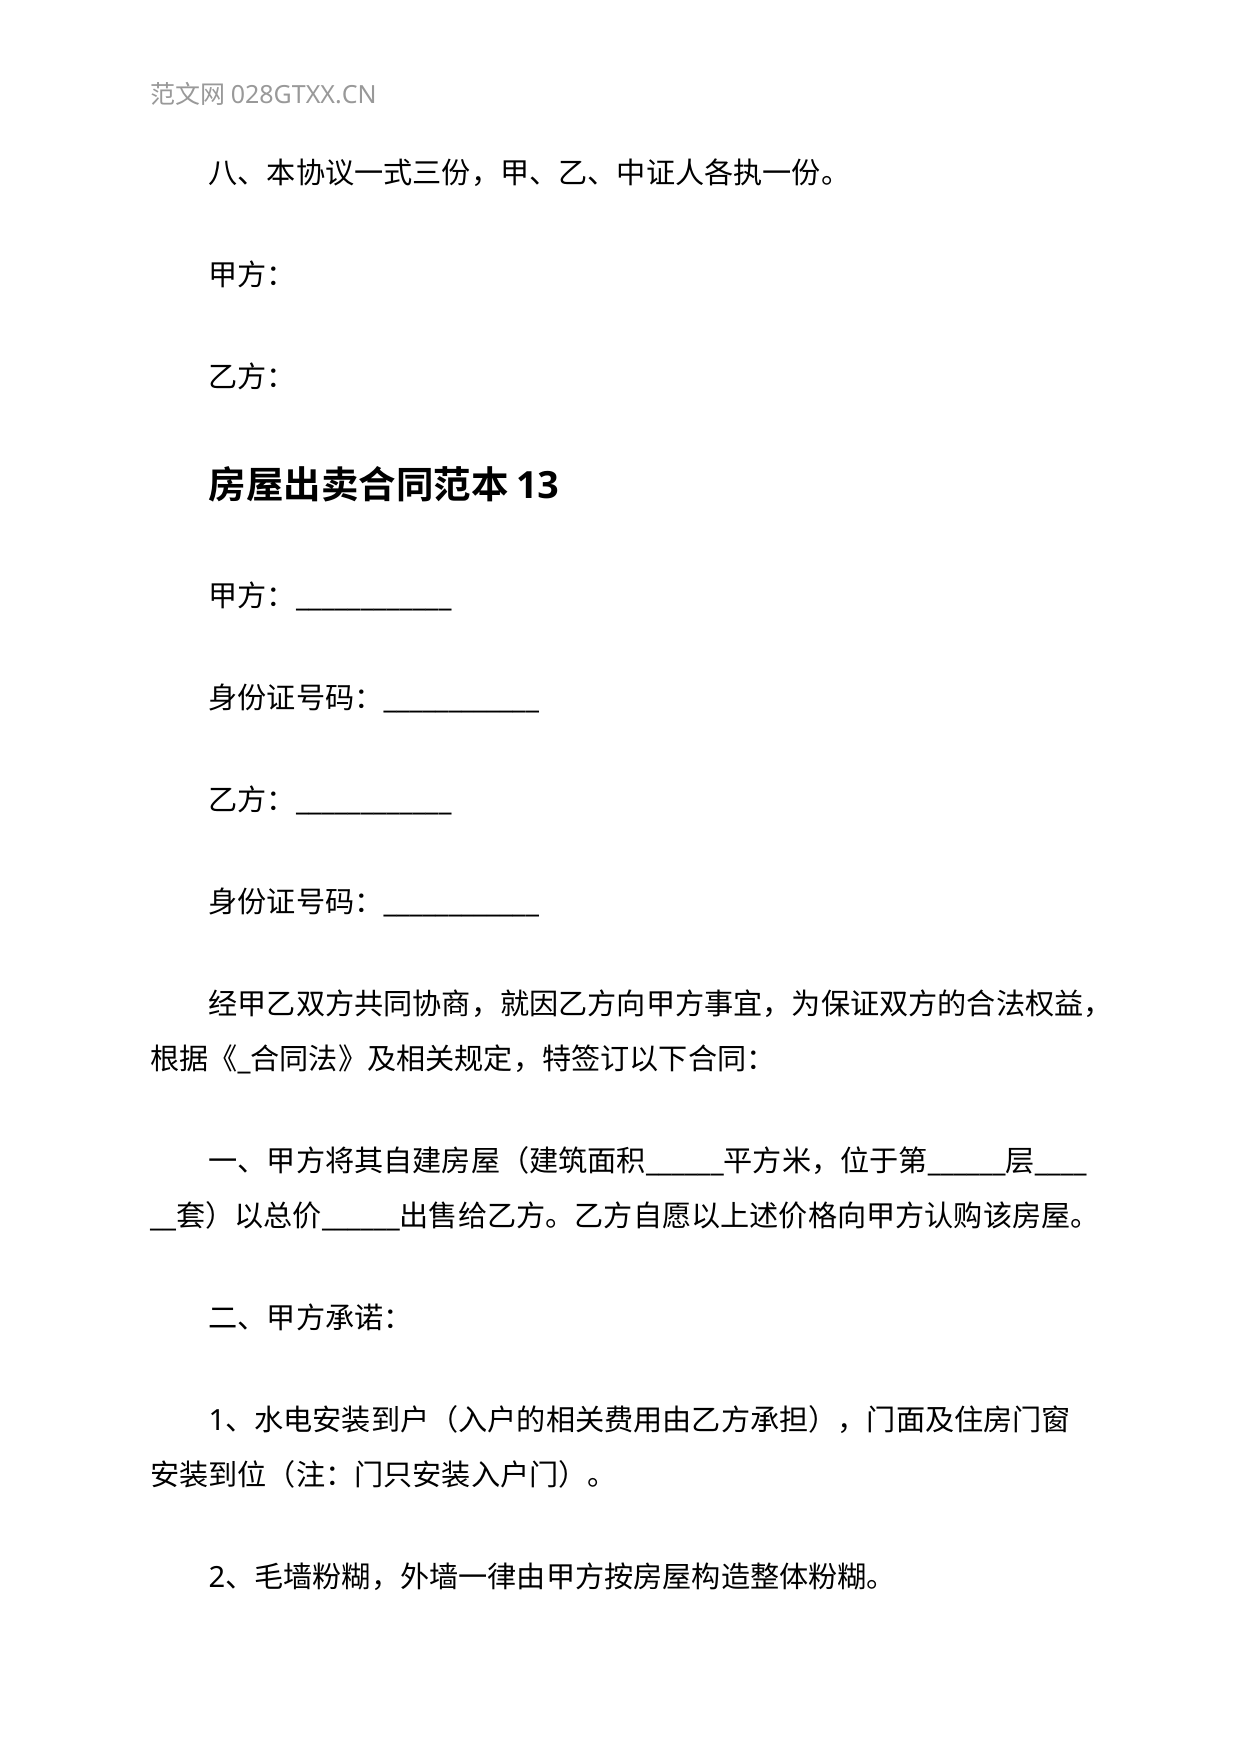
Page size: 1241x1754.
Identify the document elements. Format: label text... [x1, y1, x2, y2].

text 甲方： [150, 252, 1090, 294]
text 乙方：____________ [150, 777, 1090, 819]
text 身份证号码：____________ [150, 879, 1090, 921]
text 乙方： [150, 353, 1090, 396]
text 身份证号码：____________ [150, 675, 1090, 717]
text 2、毛墙粉糊，外墙一律由甲方按房屋构造整体粉糊。 [150, 1553, 1090, 1596]
text 1、水电安装到户（入户的相关费用由乙方承担），门面及住房门窗安装到位（注：门只安装入户门）。 [150, 1396, 1090, 1494]
text 经甲乙双方共同协商，就因乙方向甲方事宜，为保证双方的合法权益，根据《_合同法》及相关规定，特签订以下合同： [150, 981, 1090, 1078]
text 房屋出卖合同范本13 [150, 455, 1090, 510]
text 二、甲方承诺： [150, 1295, 1090, 1337]
text 一、甲方将其自建房屋（建筑面积______平方米，位于第______层______套）以总价______出售给乙方。乙方自愿以上述价格向甲方认购该房屋。 [150, 1138, 1090, 1235]
text 甲方：____________ [150, 573, 1090, 615]
text 八、本协议一式三份，甲、乙、中证人各执一份。 [150, 150, 1090, 192]
